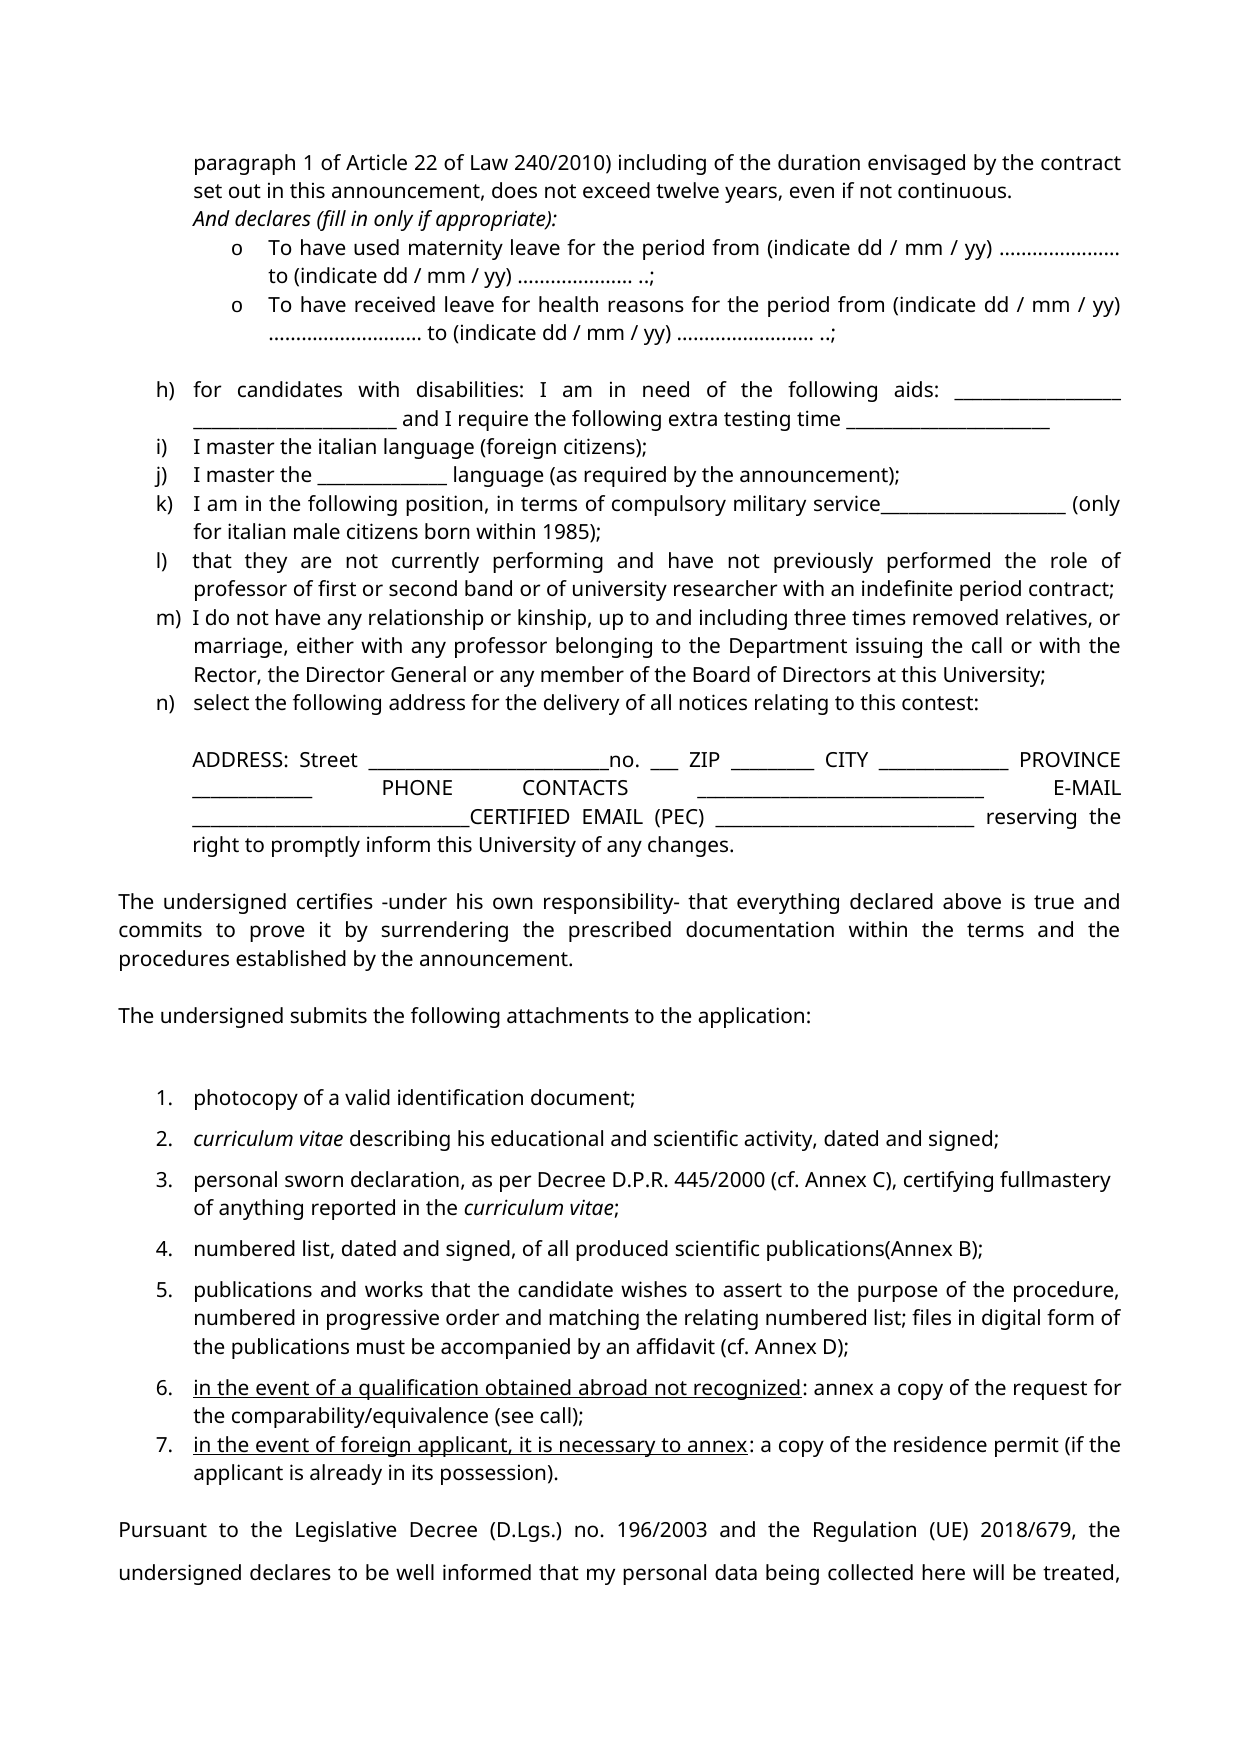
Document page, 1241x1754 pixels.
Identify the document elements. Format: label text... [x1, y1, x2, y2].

list curriculum vitae describing his educational and scientific activity, dated and signed; [156, 1124, 1122, 1152]
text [118, 1515, 1122, 1586]
text The undersigned submits the following attachments to the application: [118, 1001, 1122, 1029]
text The undersigned certifies -under his own responsibility- that everything declared above is true and commits to prove it by surrendering the prescribed documentation within the terms and the procedures established by the announcement. [118, 887, 1122, 972]
text ADDRESS: Street __________________________no. ___ ZIP _________ CITY ______________ PROVINCE _____________ PHONE CONTACTS _______________________________ E-MAIL ______________________________CERTIFIED EMAIL (PEC) ____________________________ reserving the right to promptly inform this University of any changes. [192, 745, 1122, 859]
list publications and works that the candidate wishes to assert to the purpose of the procedure, numbered in progressive order and matching the relating numbered list; files in digital form of the publications must be accompanied by an affidavit (cf. Annex D); [156, 1275, 1122, 1360]
list in the event of foreign applicant, it is necessary to annex: a copy of the residence permit (if the applicant is already in its possession). [156, 1430, 1122, 1487]
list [156, 148, 1122, 204]
list for candidates with disabilities: I am in need of the following aids: __________________ ______________________ and I require the following extra testing time ______________________ [156, 375, 1122, 432]
text And declares (fill in only if appropriate): [193, 204, 1122, 233]
list photocopy of a valid identification document; [156, 1083, 1122, 1111]
list To have used maternity leave for the period from (indicate dd / mm / yy) …………….…… to (indicate dd / mm / yy) ………………… ..; [231, 233, 1122, 290]
list I am in the following position, in terms of compulsory military service____________________ (only for italian male citizens born within 1985); [156, 489, 1122, 546]
list in the event of a qualification obtained abroad not recognized: annex a copy of the request for the comparability/equivalence (see call); [156, 1373, 1122, 1430]
list personal sworn declaration, as per Decree D.P.R. 445/2000 (cf. Annex C), certifying fullmastery of anything reported in the curriculum vitae; [156, 1165, 1122, 1222]
list I do not have any relationship or kinship, up to and including three times removed relatives, or marriage, either with any professor belonging to the Department issuing the call or with the Rector, the Director General or any member of the Board of Directors at this University; [156, 603, 1122, 688]
list I master the italian language (foreign citizens); [156, 432, 1122, 461]
list I master the ______________ language (as required by the announcement); [156, 461, 1122, 489]
list To have received leave for health reasons for the period from (indicate dd / mm / yy) ……………….……… to (indicate dd / mm / yy) ………….………… ..; [231, 290, 1122, 347]
list select the following address for the delivery of all notices relating to this contest: [156, 688, 1122, 717]
list that they are not currently performing and have not previously performed the role of professor of first or second band or of university researcher with an indefinite period contract; [156, 546, 1122, 603]
list numbered list, dated and signed, of all produced scientific publications(Annex B); [156, 1234, 1122, 1262]
